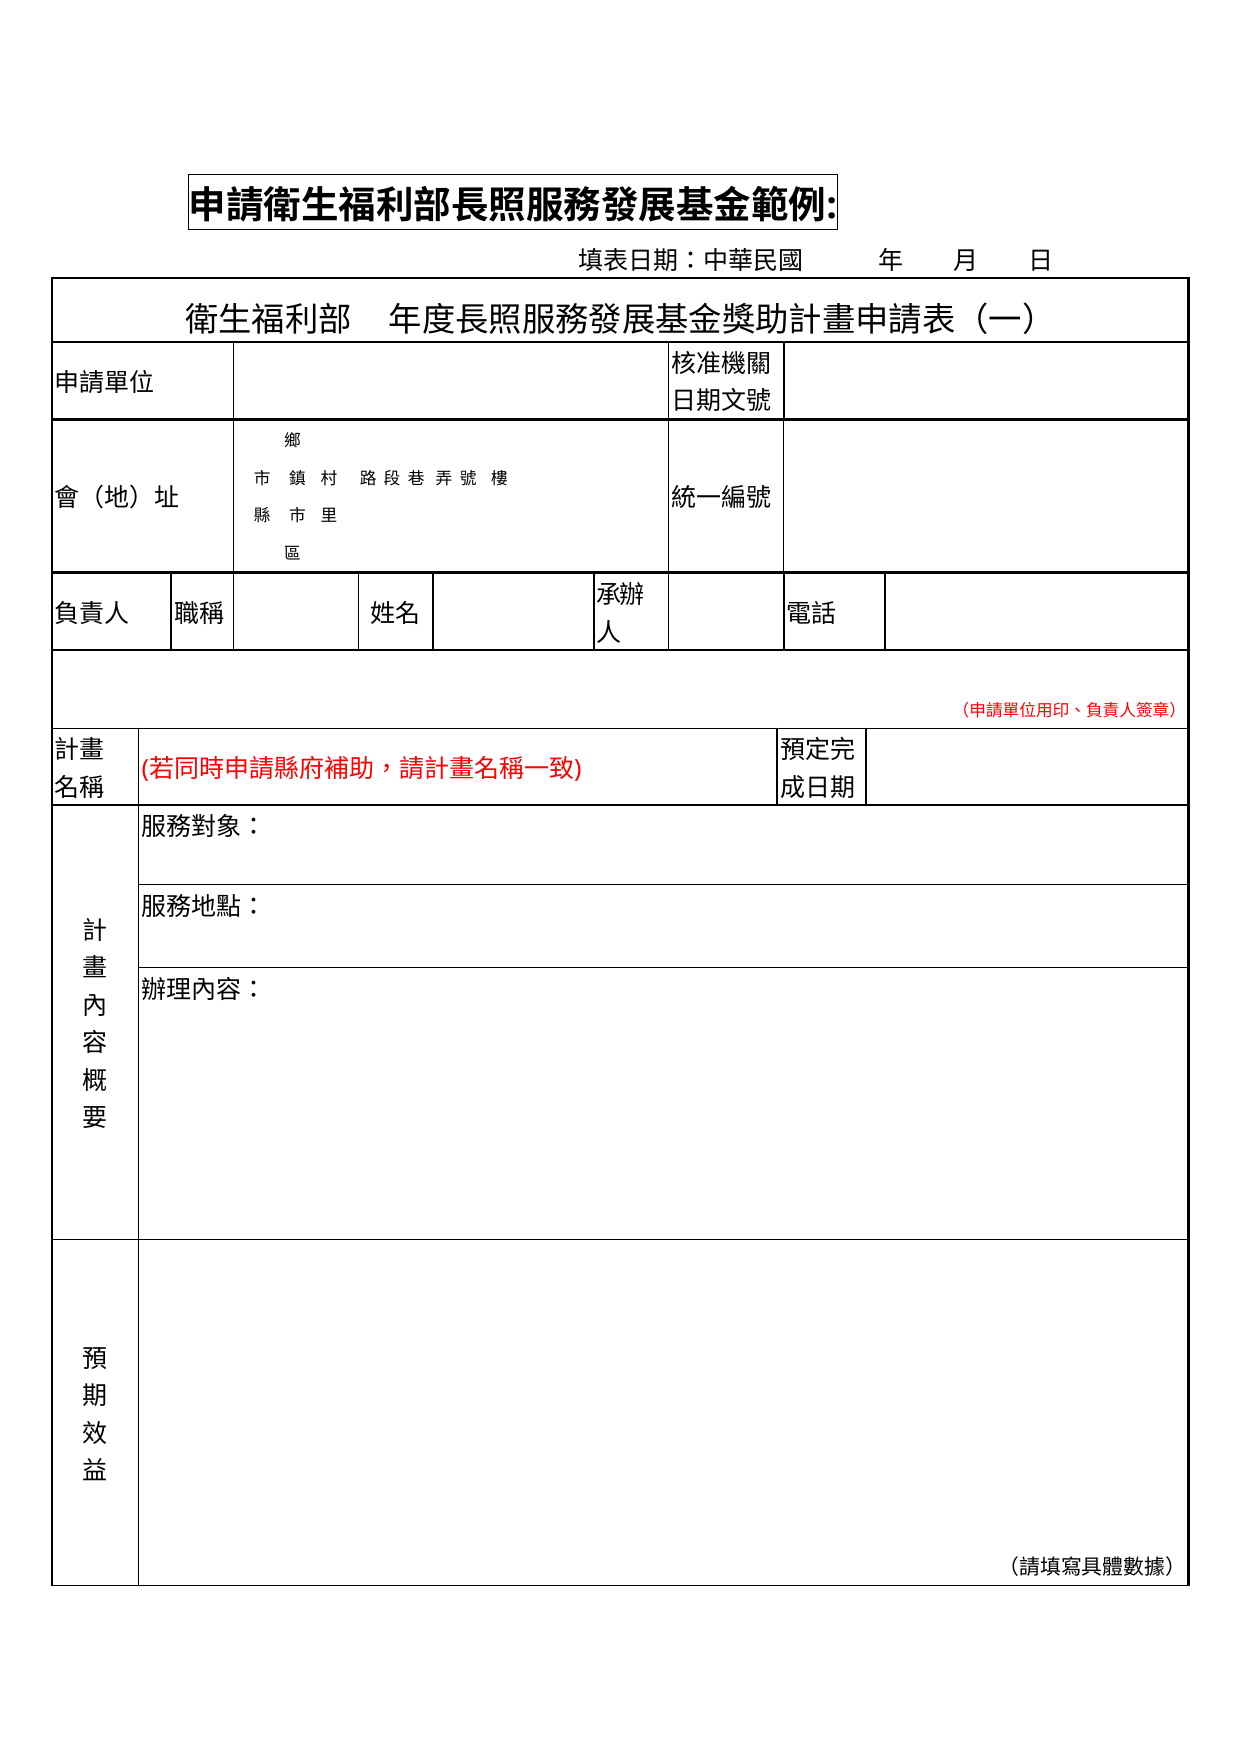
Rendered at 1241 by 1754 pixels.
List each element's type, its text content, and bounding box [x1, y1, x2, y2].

table_cell 計 畫 內 容 概 要 [53, 806, 138, 1239]
table_cell 統一編號 [669, 421, 783, 571]
text 申請衛生福利部長照服務發展基金範例: [187, 164, 1053, 239]
text 填表日期：中華民國 年 月 日 [187, 239, 1053, 277]
table_cell [784, 421, 1187, 571]
table_cell [785, 343, 1187, 418]
table_cell （請填寫具體數據） [139, 1240, 1187, 1584]
table_cell [867, 729, 1187, 804]
table_cell 預 期 效 益 [53, 1240, 138, 1584]
table_cell 承辦人 [595, 574, 668, 649]
table_cell 服務對象： [139, 806, 1187, 884]
table_cell [234, 574, 358, 649]
table_cell 申請單位 [53, 343, 233, 418]
table_cell 服務地點： [139, 885, 1187, 967]
table_cell 辦理內容： [139, 968, 1187, 1239]
table_cell 預定完成日期 [778, 729, 865, 804]
table_cell (若同時申請縣府補助，請計畫名稱一致) [139, 729, 776, 804]
table_cell （申請單位用印、負責人簽章） [53, 651, 1187, 728]
table_cell [669, 574, 783, 649]
table_cell [886, 574, 1187, 649]
table_cell [434, 574, 593, 649]
table_header 衛生福利部 年度長照服務發展基金獎助計畫申請表（一） [53, 279, 1187, 341]
table_cell 鄉 市 鎮 村 路 段 巷 弄 號 樓 縣 市 里 區 [234, 421, 668, 571]
table_cell 電話 [785, 574, 884, 649]
table_cell 負責人 [53, 574, 170, 649]
table_cell 計畫 名稱 [53, 729, 138, 804]
table_cell 姓名 [359, 574, 432, 649]
table_cell 職稱 [172, 574, 233, 649]
table_cell 會（地）址 [53, 421, 233, 571]
table_cell 核准機關 日期文號 [669, 343, 783, 418]
table_cell [234, 343, 668, 418]
